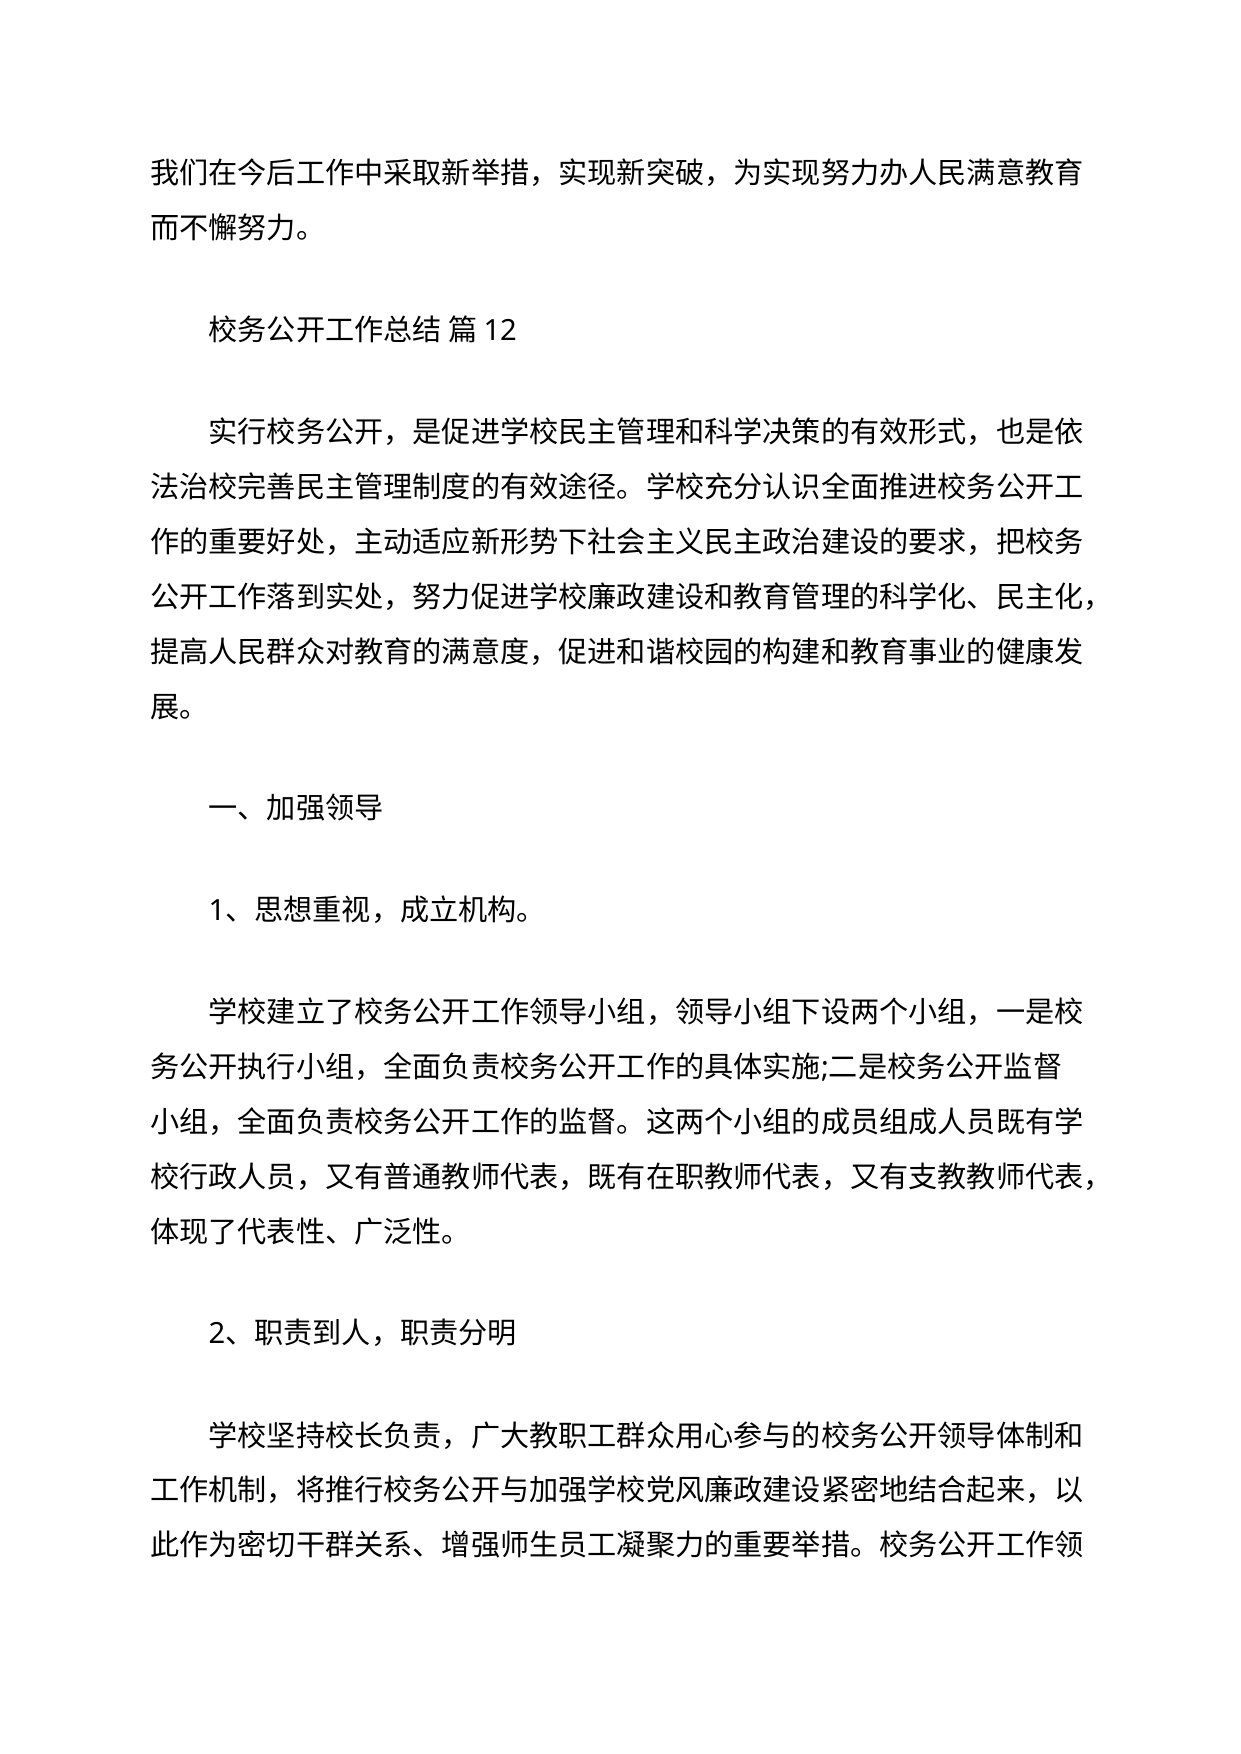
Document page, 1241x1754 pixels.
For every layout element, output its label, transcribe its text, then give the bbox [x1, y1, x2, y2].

text 2、职责到人，职责分明 [150, 1310, 1090, 1352]
text 1、思想重视，成立机构。 [150, 887, 1090, 929]
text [150, 150, 1090, 247]
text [150, 1412, 1090, 1564]
text 实行校务公开，是促进学校民主管理和科学决策的有效形式，也是依法治校完善民主管理制度的有效途径。学校充分认识全面推进校务公开工作的重要好处，主动适应新形势下社会主义民主政治建设的要求，把校务公开工作落到实处，努力促进学校廉政建设和教育管理的科学化、民主化，提高人民群众对教育的满意度，促进和谐校园的构建和教育事业的健康发展。 [150, 409, 1090, 725]
text 一、加强领导 [150, 785, 1090, 827]
text 学校建立了校务公开工作领导小组，领导小组下设两个小组，一是校务公开执行小组，全面负责校务公开工作的具体实施;二是校务公开监督小组，全面负责校务公开工作的监督。这两个小组的成员组成人员既有学校行政人员，又有普通教师代表，既有在职教师代表，又有支教教师代表，体现了代表性、广泛性。 [150, 989, 1090, 1251]
text 校务公开工作总结 篇12 [150, 307, 1090, 349]
